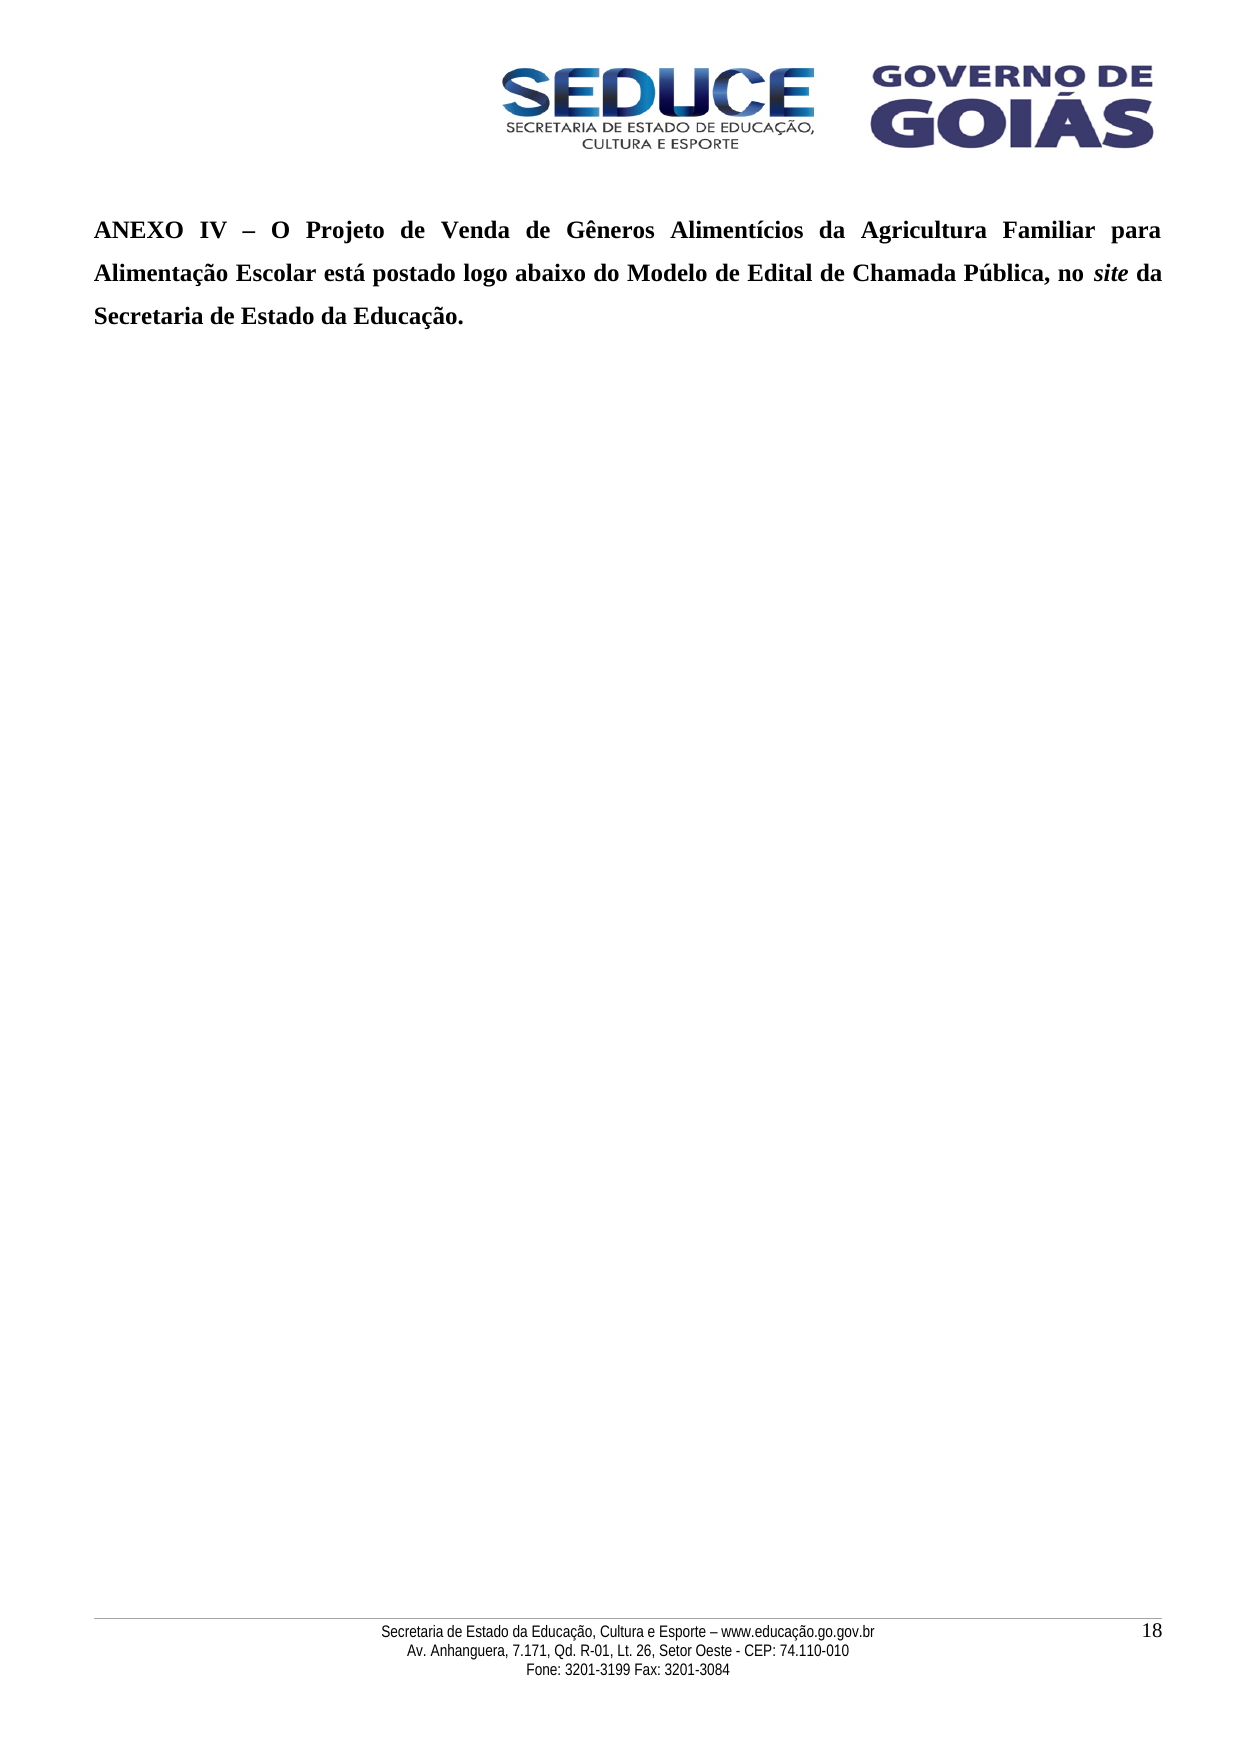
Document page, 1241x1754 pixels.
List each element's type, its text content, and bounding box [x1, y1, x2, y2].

text ANEXO IV – O Projeto de Venda de Gêneros Alimentícios da Agricultura Familiar para Alimentação Escolar está postado logo abaixo do Modelo de Edital de Chamada Pública, no site da Secretaria de Estado da Educação. [94, 215, 1162, 330]
picture [501, 59, 1163, 158]
